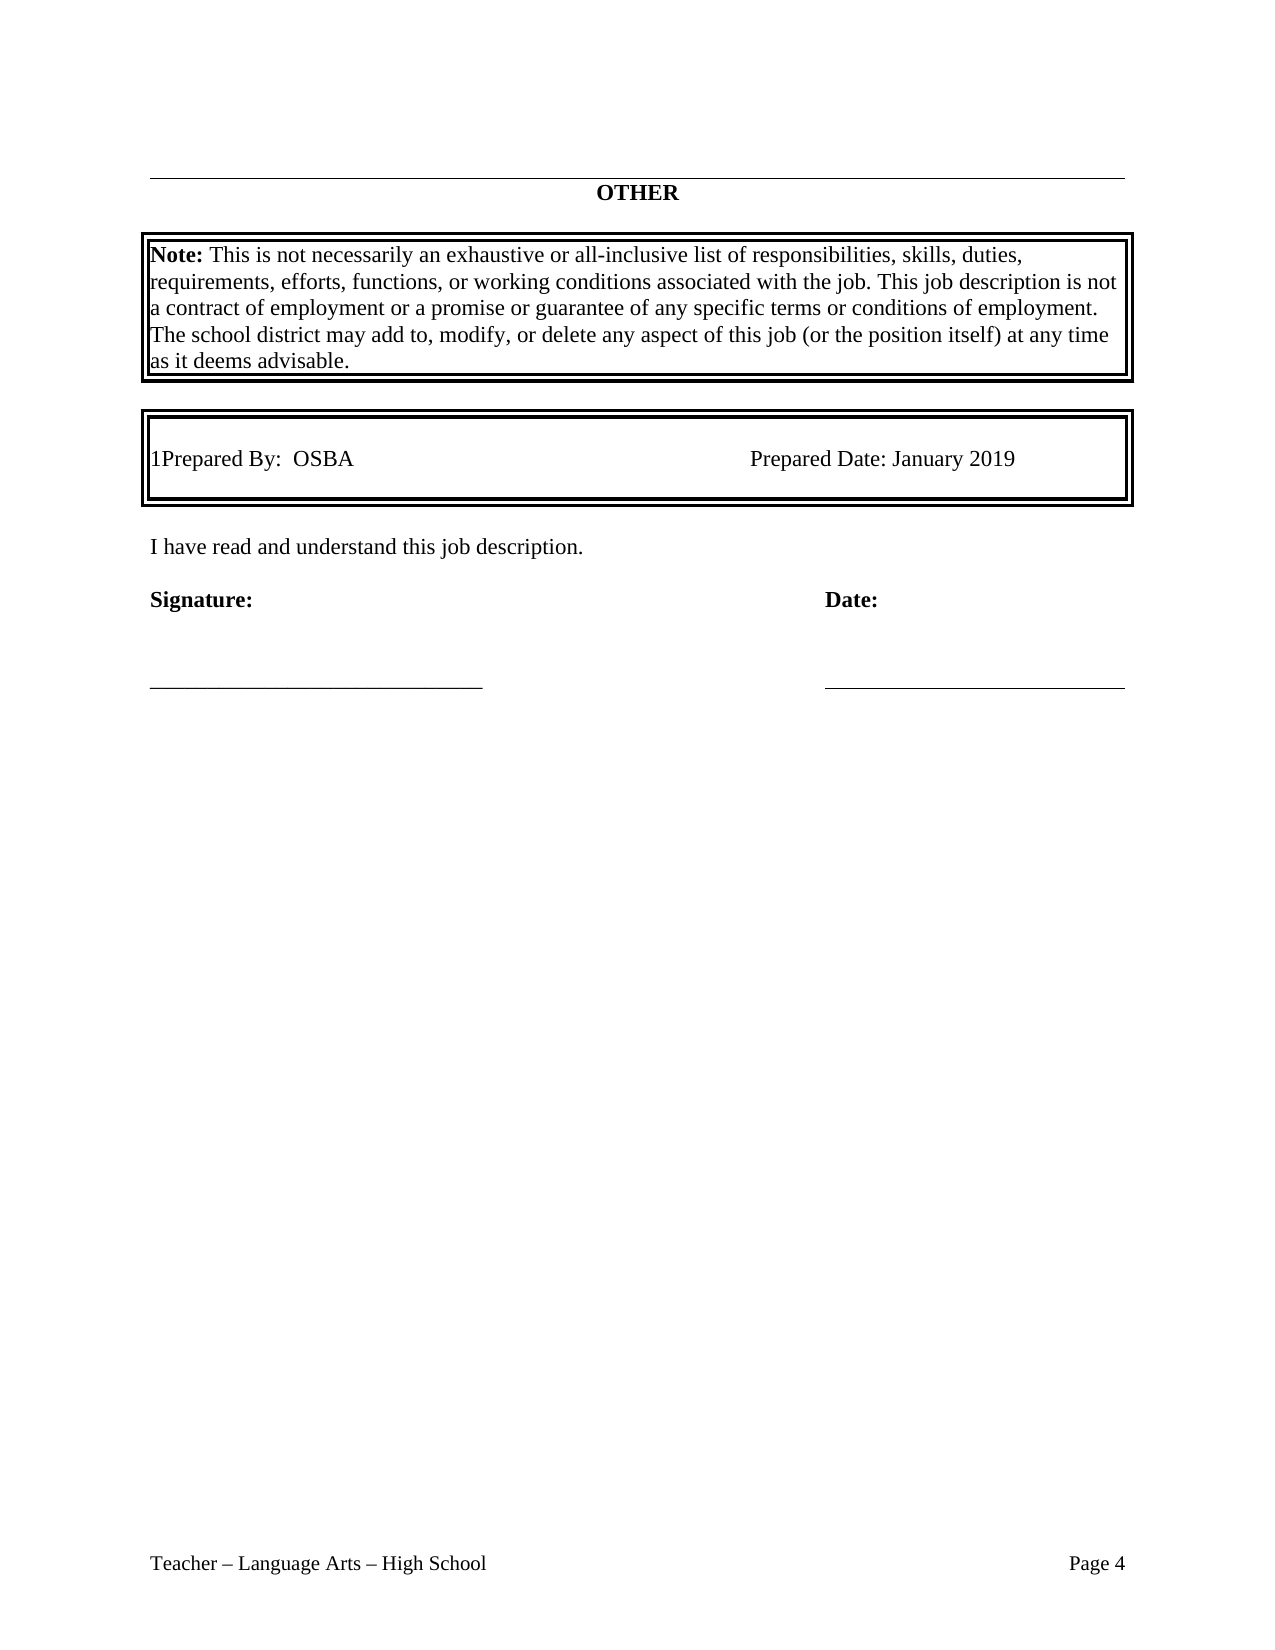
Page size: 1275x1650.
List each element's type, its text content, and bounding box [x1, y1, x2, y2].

text Note: This is not necessarily an exhaustive or all-inclusive list of responsibilities, skills, duties, requirements, efforts, functions, or working conditions associated with the job. This job description is not a contract of employment or a promise or guarantee of any specific terms or conditions of employment. The school district may add to, modify, or delete any aspect of this job (or the position itself) at any time as it deems advisable. [144, 235, 1131, 379]
text Prepared By: OSBA Prepared Date: January 2019 [150, 445, 1125, 471]
text _____________________________ [150, 665, 1125, 691]
text OTHER [150, 179, 1125, 206]
text I have read and understand this job description. [150, 533, 1125, 559]
text Signature: Date: [150, 586, 1125, 612]
